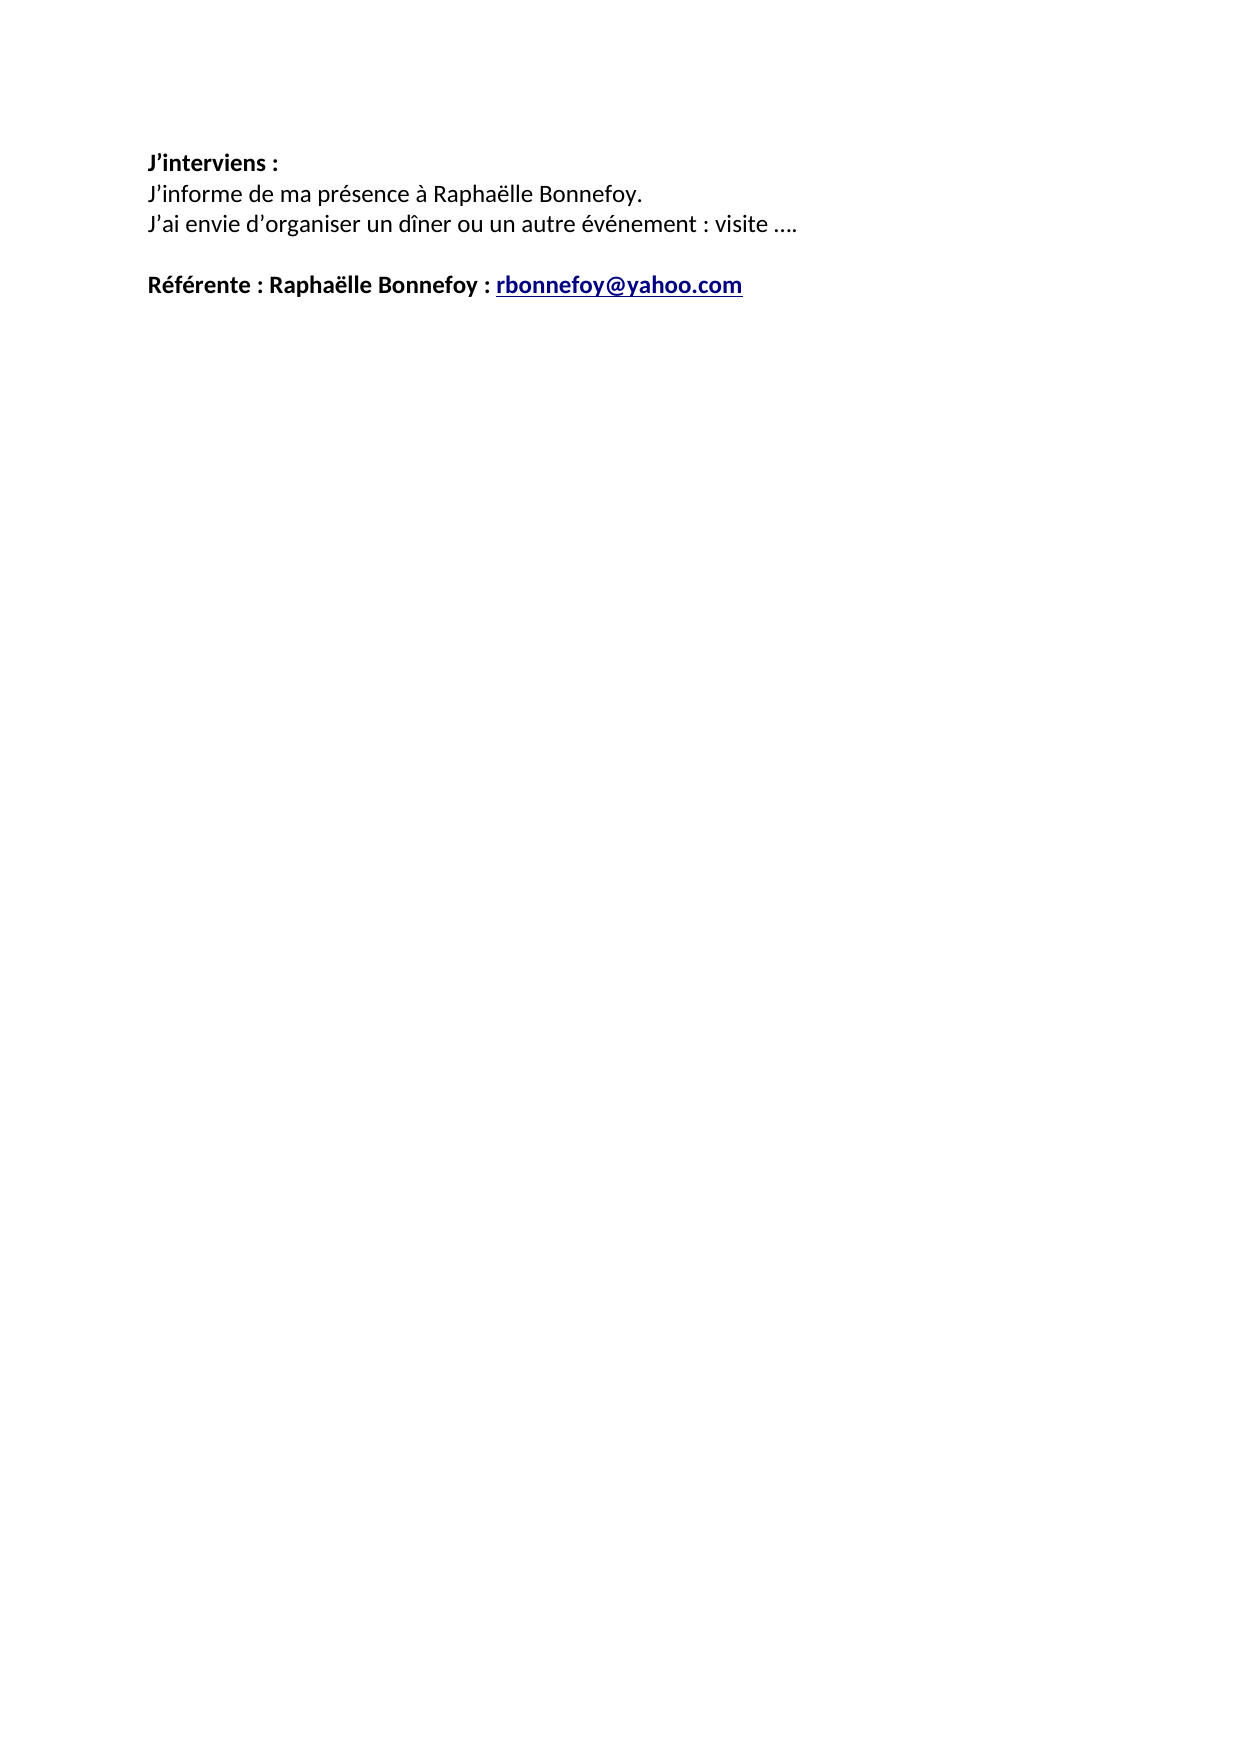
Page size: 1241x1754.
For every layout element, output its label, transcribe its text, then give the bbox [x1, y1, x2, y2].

text J’interviens : [148, 148, 1093, 178]
text Référente : Raphaëlle Bonnefoy : rbonnefoy@yahoo.com [148, 270, 1093, 300]
list J’ai envie d’organiser un dîner ou un autre événement : visite …. [148, 209, 1093, 239]
list J’informe de ma présence à Raphaëlle Bonnefoy. [148, 178, 1093, 209]
